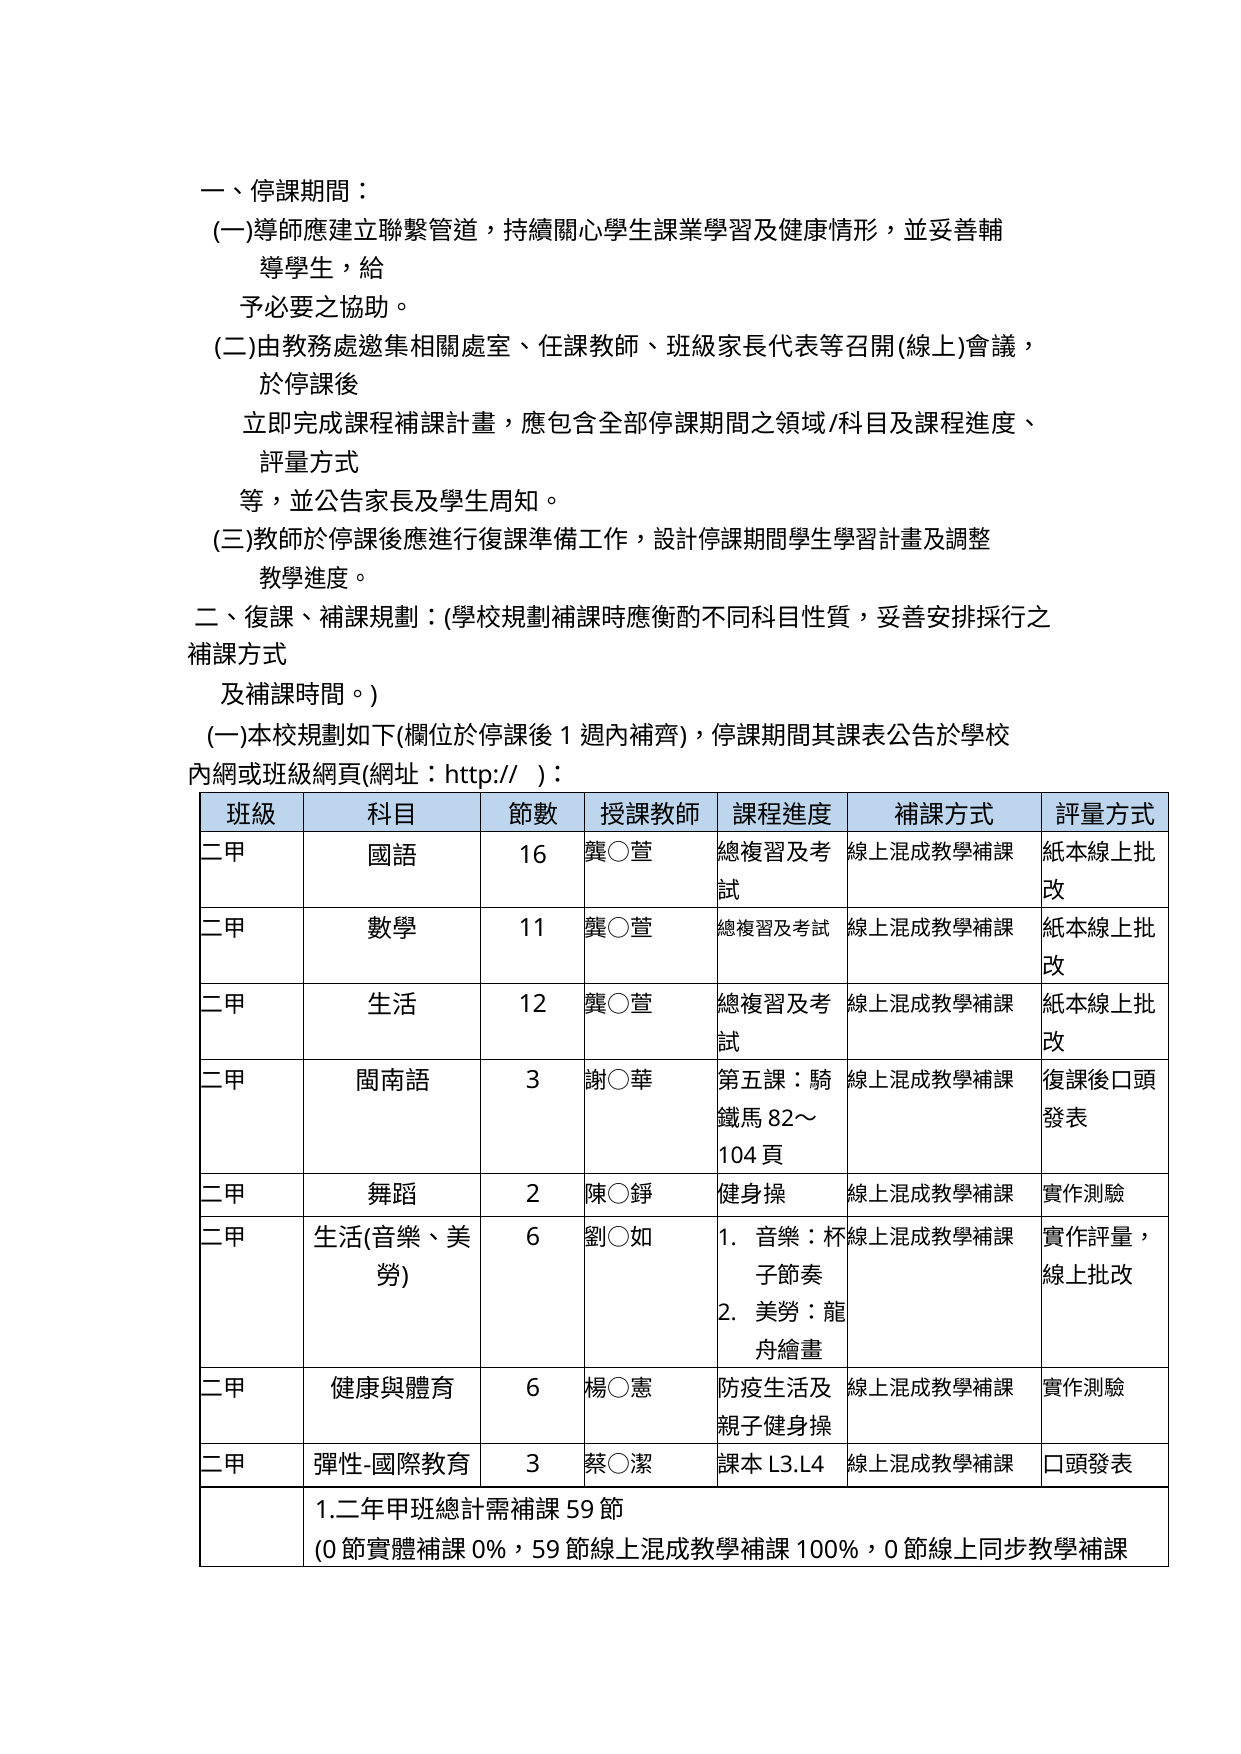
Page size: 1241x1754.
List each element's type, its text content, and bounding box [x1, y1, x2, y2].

table_cell 實作測驗 [1042, 1368, 1168, 1443]
table_cell 線上混成教學補課 [848, 908, 1041, 983]
table_cell 國語 [304, 832, 480, 907]
table_cell 6 [481, 1368, 584, 1443]
text (三)教師於停課後應進行復課準備工作，設計停課期間學生學習計畫及調整教學進度。 [200, 519, 1013, 595]
table_cell 二甲 [201, 1217, 303, 1367]
text 及補課時間。) [187, 674, 1026, 711]
table_cell 二甲 [201, 1060, 303, 1173]
table_cell 二甲 [201, 984, 303, 1059]
table_cell 課本L3.L4 [718, 1444, 847, 1486]
table_cell 防疫生活及親子健身操 [718, 1368, 847, 1443]
text (二)由教務處邀集相關處室、任課教師、班級家長代表等召開(線上)會議，於停課後 [200, 326, 1017, 402]
text 一、停課期間： [200, 171, 486, 209]
table_cell 線上混成教學補課 [848, 1368, 1041, 1443]
table_cell 3 [481, 1060, 584, 1173]
table_cell 閩南語 [304, 1060, 480, 1173]
table_cell 總複習及考試 [718, 984, 847, 1059]
table_cell 二甲 [201, 1444, 303, 1486]
table_cell 健康與體育 [304, 1368, 480, 1443]
table_cell 實作評量，線上批改 [1042, 1217, 1168, 1367]
table_cell 蔡○潔 [585, 1444, 717, 1486]
text (一)導師應建立聯繫管道，持續關心學生課業學習及健康情形，並妥善輔導學生，給 [200, 210, 1025, 286]
table_cell 劉○如 [585, 1217, 717, 1367]
table_cell 舞蹈 [304, 1174, 480, 1216]
table_cell 生活 [304, 984, 480, 1059]
table_cell 12 [481, 984, 584, 1059]
text 立即完成課程補課計畫，應包含全部停課期間之領域/科目及課程進度、評量方式 [200, 403, 1017, 479]
table_cell 彈性-國際教育 [304, 1444, 480, 1486]
table_cell 2 [481, 1174, 584, 1216]
table_cell 二甲 [201, 1368, 303, 1443]
table_cell 紙本線上批改 [1042, 984, 1168, 1059]
table_cell 龔○萱 [585, 908, 717, 983]
table_cell 總複習及考試 [718, 832, 847, 907]
table_cell 龔○萱 [585, 832, 717, 907]
table_cell 實作測驗 [1042, 1174, 1168, 1216]
table_cell 總複習及考試 [718, 908, 847, 983]
table_cell 3 [481, 1444, 584, 1486]
table_cell 線上混成教學補課 [848, 832, 1041, 907]
table_cell 復課後口頭發表 [1042, 1060, 1168, 1173]
table_header 班級 [201, 793, 303, 831]
table_cell 健身操 [718, 1174, 847, 1216]
text 等，並公告家長及學生周知。 [200, 480, 1017, 518]
table_header 節數 [481, 793, 584, 831]
table_cell 第五課：騎鐵馬82～104頁 [718, 1060, 847, 1173]
table_cell 紙本線上批改 [1042, 908, 1168, 983]
table_cell 二甲 [201, 832, 303, 907]
table_cell 11 [481, 908, 584, 983]
text 二、復課、補課規劃：(學校規劃補課時應衡酌不同科目性質，妥善安排採行之補課方式 [187, 596, 1053, 671]
table_cell 二甲 [201, 1174, 303, 1216]
table_cell 楊○憲 [585, 1368, 717, 1443]
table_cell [304, 1488, 1168, 1566]
table_cell 紙本線上批改 [1042, 832, 1168, 907]
table_cell 線上混成教學補課 [848, 1060, 1041, 1173]
table_cell 口頭發表 [1042, 1444, 1168, 1486]
table_header 授課教師 [585, 793, 717, 831]
text (一)本校規劃如下(欄位於停課後 1 週內補齊)，停課期間其課表公告於學校內網或班級網頁(網址：http:// )： [187, 715, 1029, 791]
table_header 課程進度 [718, 793, 847, 831]
table_cell 謝○華 [585, 1060, 717, 1173]
table_cell 生活(音樂、美勞) [304, 1217, 480, 1367]
text 予必要之協助。 [200, 287, 1025, 324]
table_cell 數學 [304, 908, 480, 983]
table_header 補課方式 [848, 793, 1041, 831]
table_cell 二甲 [201, 908, 303, 983]
table_cell 龔○萱 [585, 984, 717, 1059]
table_cell 陳○錚 [585, 1174, 717, 1216]
table_cell 線上混成教學補課 [848, 1174, 1041, 1216]
table_cell 線上混成教學補課 [848, 1444, 1041, 1486]
table_cell 音樂：杯子節奏 美勞：龍舟繪畫 [718, 1217, 847, 1367]
table_cell [201, 1488, 303, 1566]
table_cell 線上混成教學補課 [848, 984, 1041, 1059]
table_header 科目 [304, 793, 480, 831]
table_cell 16 [481, 832, 584, 907]
table_cell 線上混成教學補課 [848, 1217, 1041, 1367]
table_cell 6 [481, 1217, 584, 1367]
table_header 評量方式 [1042, 793, 1168, 831]
